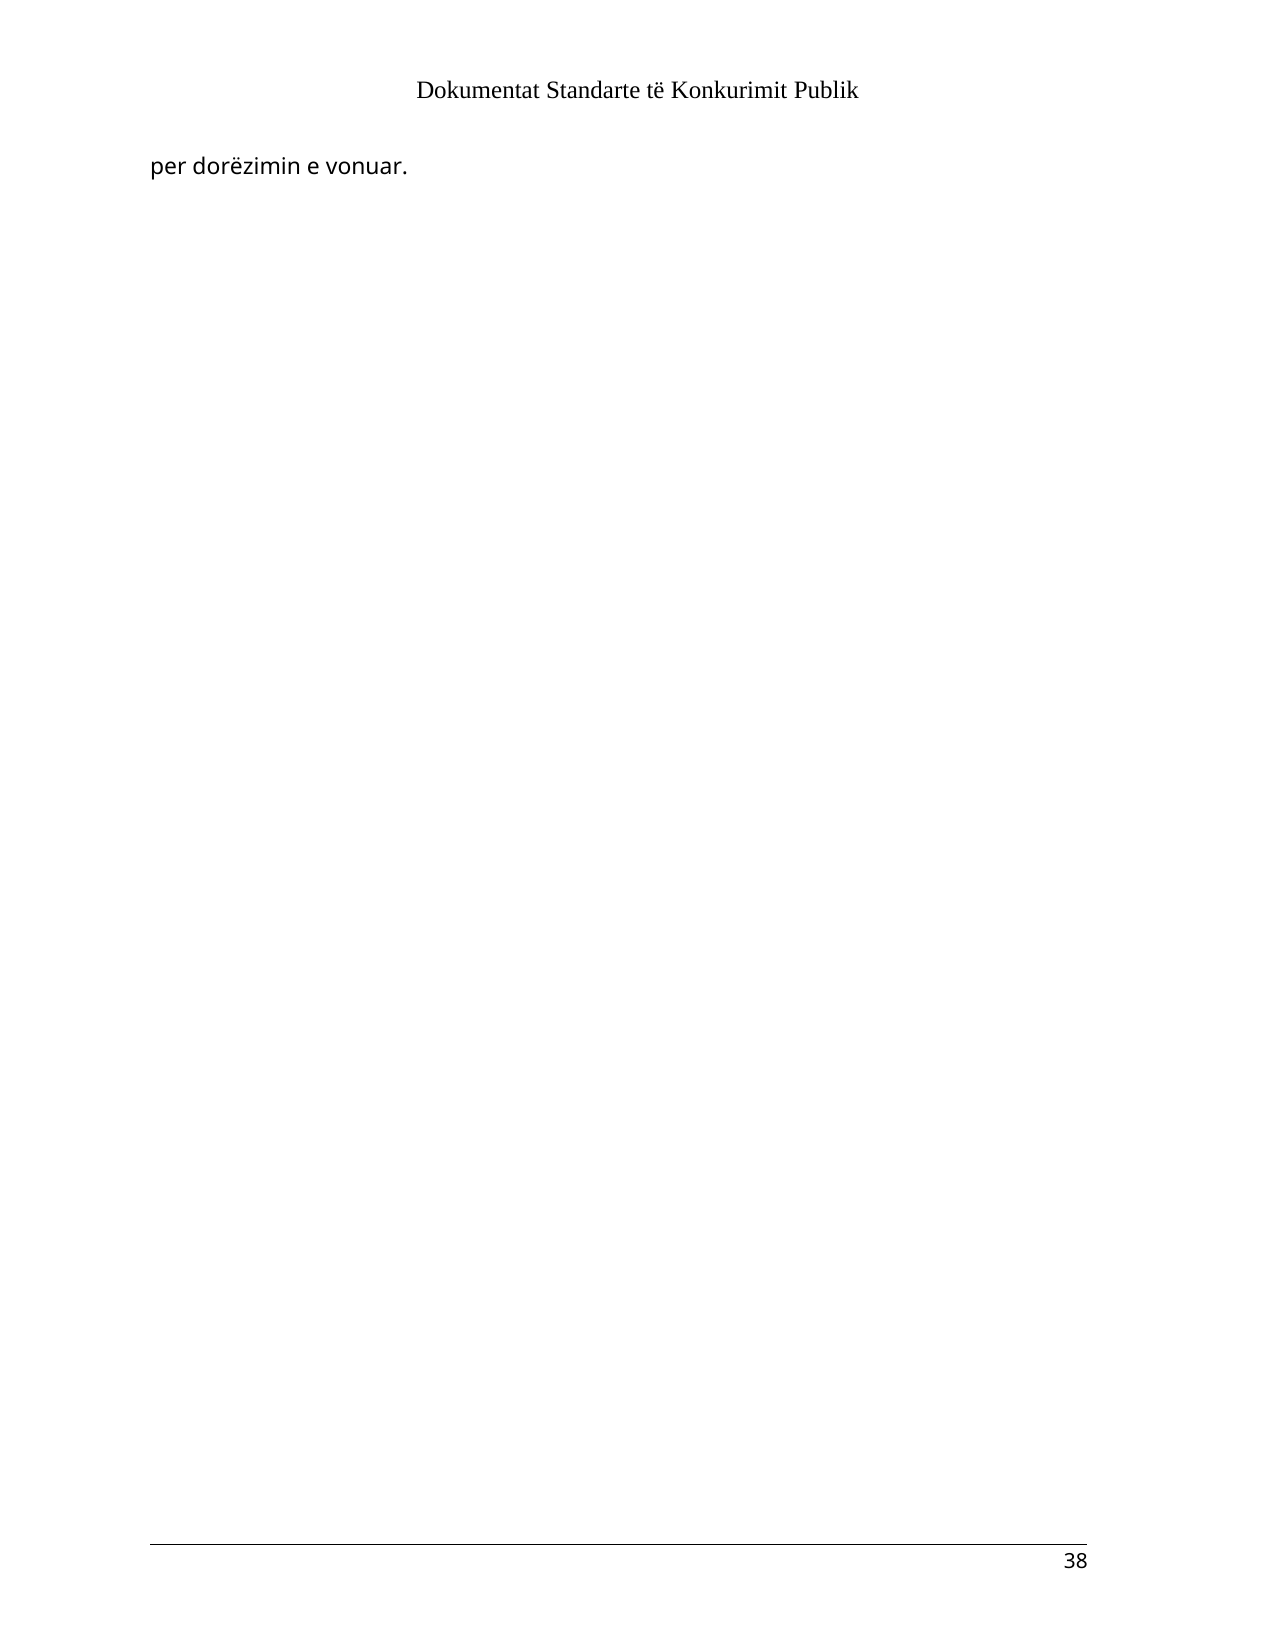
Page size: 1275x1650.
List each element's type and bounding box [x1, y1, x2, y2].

text [150, 150, 1125, 181]
